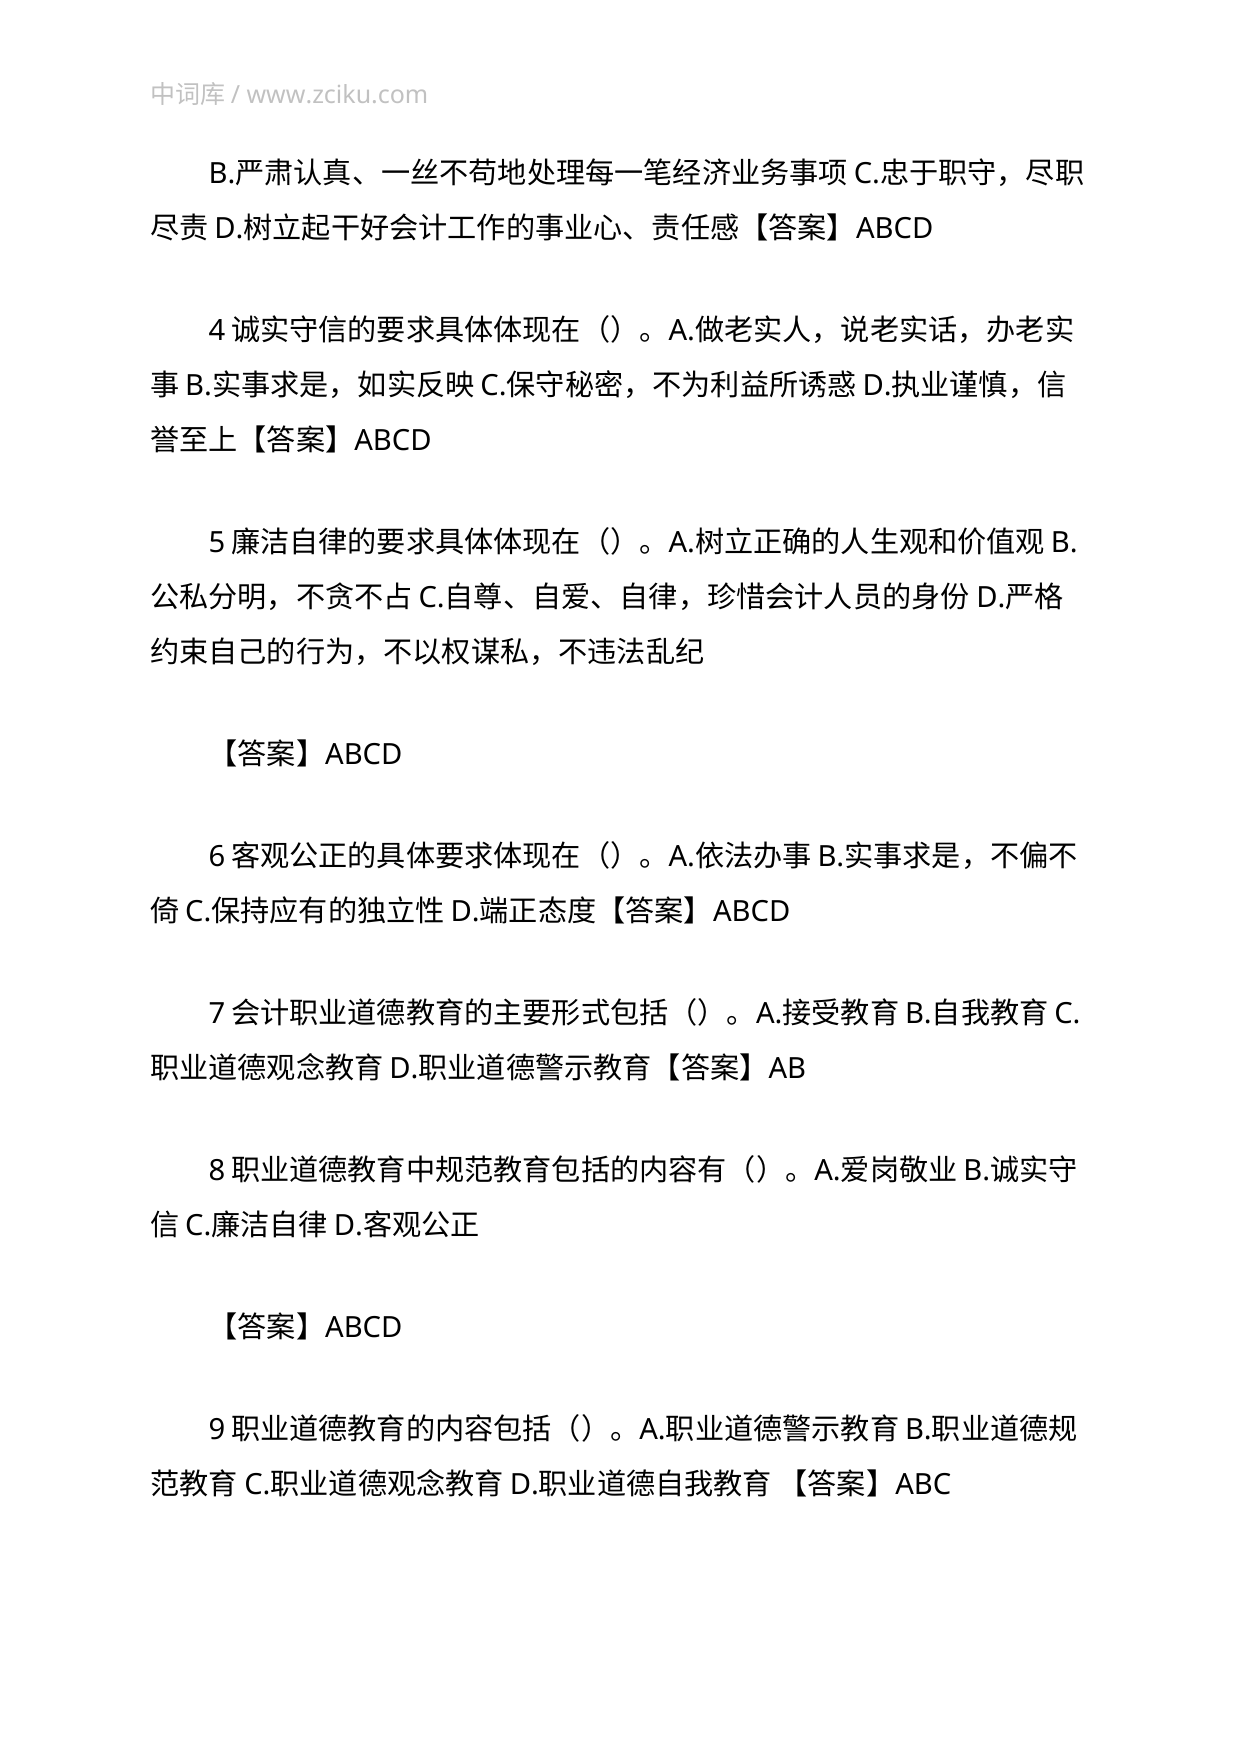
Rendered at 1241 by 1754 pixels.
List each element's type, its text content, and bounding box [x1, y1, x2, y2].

text 4诚实守信的要求具体体现在（）。A.做老实人，说老实话，办老实事B.实事求是，如实反映C.保守秘密，不为利益所诱惑D.执业谨慎，信誉至上【答案】ABCD [150, 307, 1090, 459]
text 7会计职业道德教育的主要形式包括（）。A.接受教育B.自我教育C.职业道德观念教育D.职业道德警示教育【答案】AB [150, 990, 1090, 1087]
text 6客观公正的具体要求体现在（）。A.依法办事B.实事求是，不偏不倚C.保持应有的独立性D.端正态度【答案】ABCD [150, 833, 1090, 930]
text 9职业道德教育的内容包括（）。A.职业道德警示教育B.职业道德规范教育 C.职业道德观念教育D.职业道德自我教育 【答案】ABC [150, 1406, 1090, 1503]
text 【答案】ABCD [150, 1304, 1090, 1346]
text 【答案】ABCD [150, 731, 1090, 773]
text 5廉洁自律的要求具体体现在（）。A.树立正确的人生观和价值观B.公私分明，不贪不占C.自尊、自爱、自律，珍惜会计人员的身份 D.严格约束自己的行为，不以权谋私，不违法乱纪 [150, 519, 1090, 671]
text B.严肃认真、一丝不苟地处理每一笔经济业务事项C.忠于职守，尽职尽责D.树立起干好会计工作的事业心、责任感【答案】ABCD [150, 150, 1090, 247]
text 8职业道德教育中规范教育包括的内容有（）。A.爱岗敬业B.诚实守信C.廉洁自律D.客观公正 [150, 1147, 1090, 1244]
